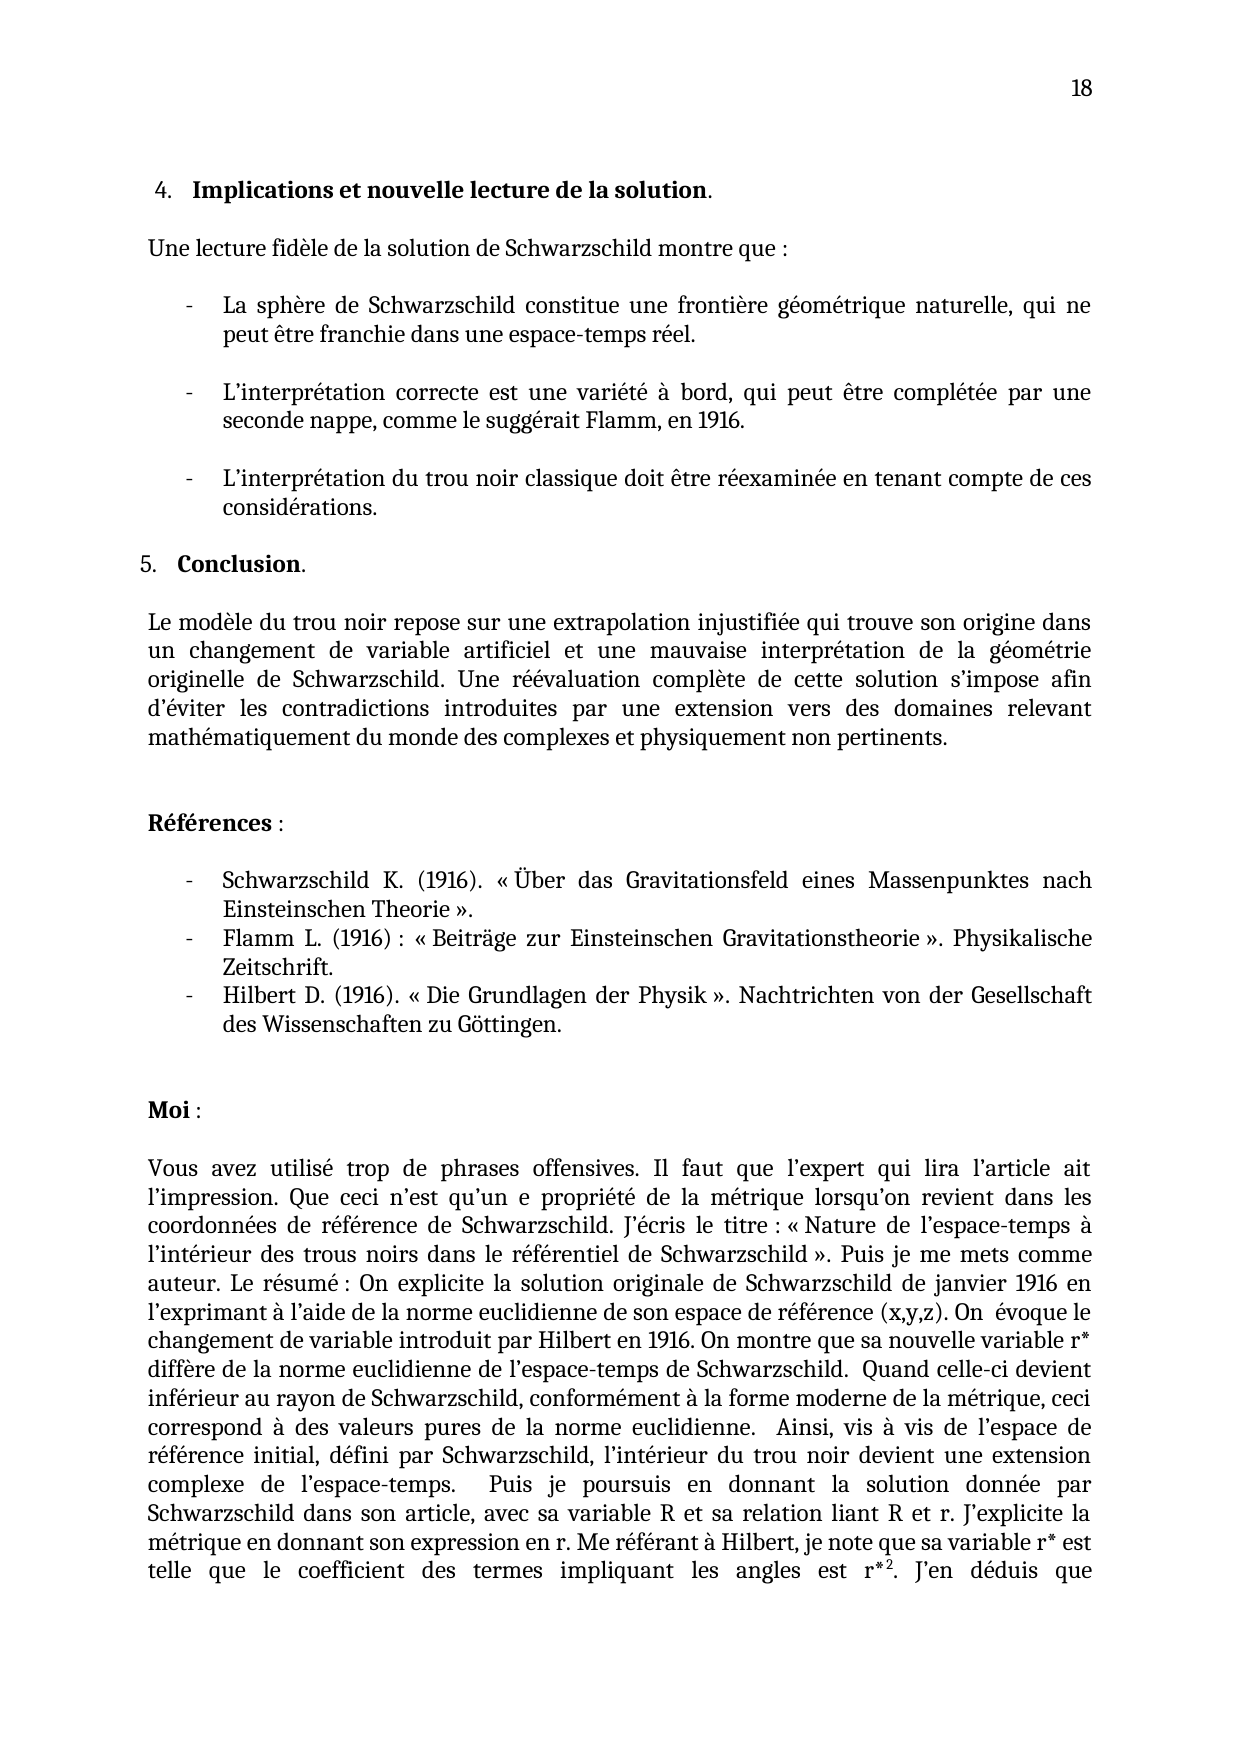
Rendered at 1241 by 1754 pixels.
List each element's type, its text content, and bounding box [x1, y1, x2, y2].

list Moi : [148, 1096, 1093, 1125]
list Conclusion. [140, 550, 1093, 579]
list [148, 1154, 1093, 1585]
list Une lecture fidèle de la solution de Schwarzschild montre que : [148, 234, 1093, 263]
list Références : [148, 809, 1093, 838]
list Hilbert D. (1916). « Die Grundlagen der Physik ». Nachtrichten von der Gesellschaft des Wissenschaften zu Göttingen. [185, 981, 1093, 1039]
list La sphère de Schwarzschild constitue une frontière géométrique naturelle, qui ne peut être franchie dans une espace-temps réel. [185, 291, 1093, 349]
list Schwarzschild K. (1916). « Über das Gravitationsfeld eines Massenpunktes nach Einsteinschen Theorie ». [185, 866, 1093, 924]
list L’interprétation du trou noir classique doit être réexaminée en tenant compte de ces considérations. [185, 464, 1093, 521]
list Le modèle du trou noir repose sur une extrapolation injustifiée qui trouve son origine dans un changement de variable artificiel et une mauvaise interprétation de la géométrie originelle de Schwarzschild. Une réévaluation complète de cette solution s’impose afin d’éviter les contradictions introduites par une extension vers des domaines relevant mathématiquement du monde des complexes et physiquement non pertinents. [148, 608, 1093, 751]
list L’interprétation correcte est une variété à bord, qui peut être complétée par une seconde nappe, comme le suggérait Flamm, en 1916. [185, 378, 1093, 435]
list Flamm L. (1916) : « Beiträge zur Einsteinschen Gravitationstheorie ». Physikalische Zeitschrift. [185, 924, 1093, 981]
list Implications et nouvelle lecture de la solution. [154, 176, 1093, 205]
